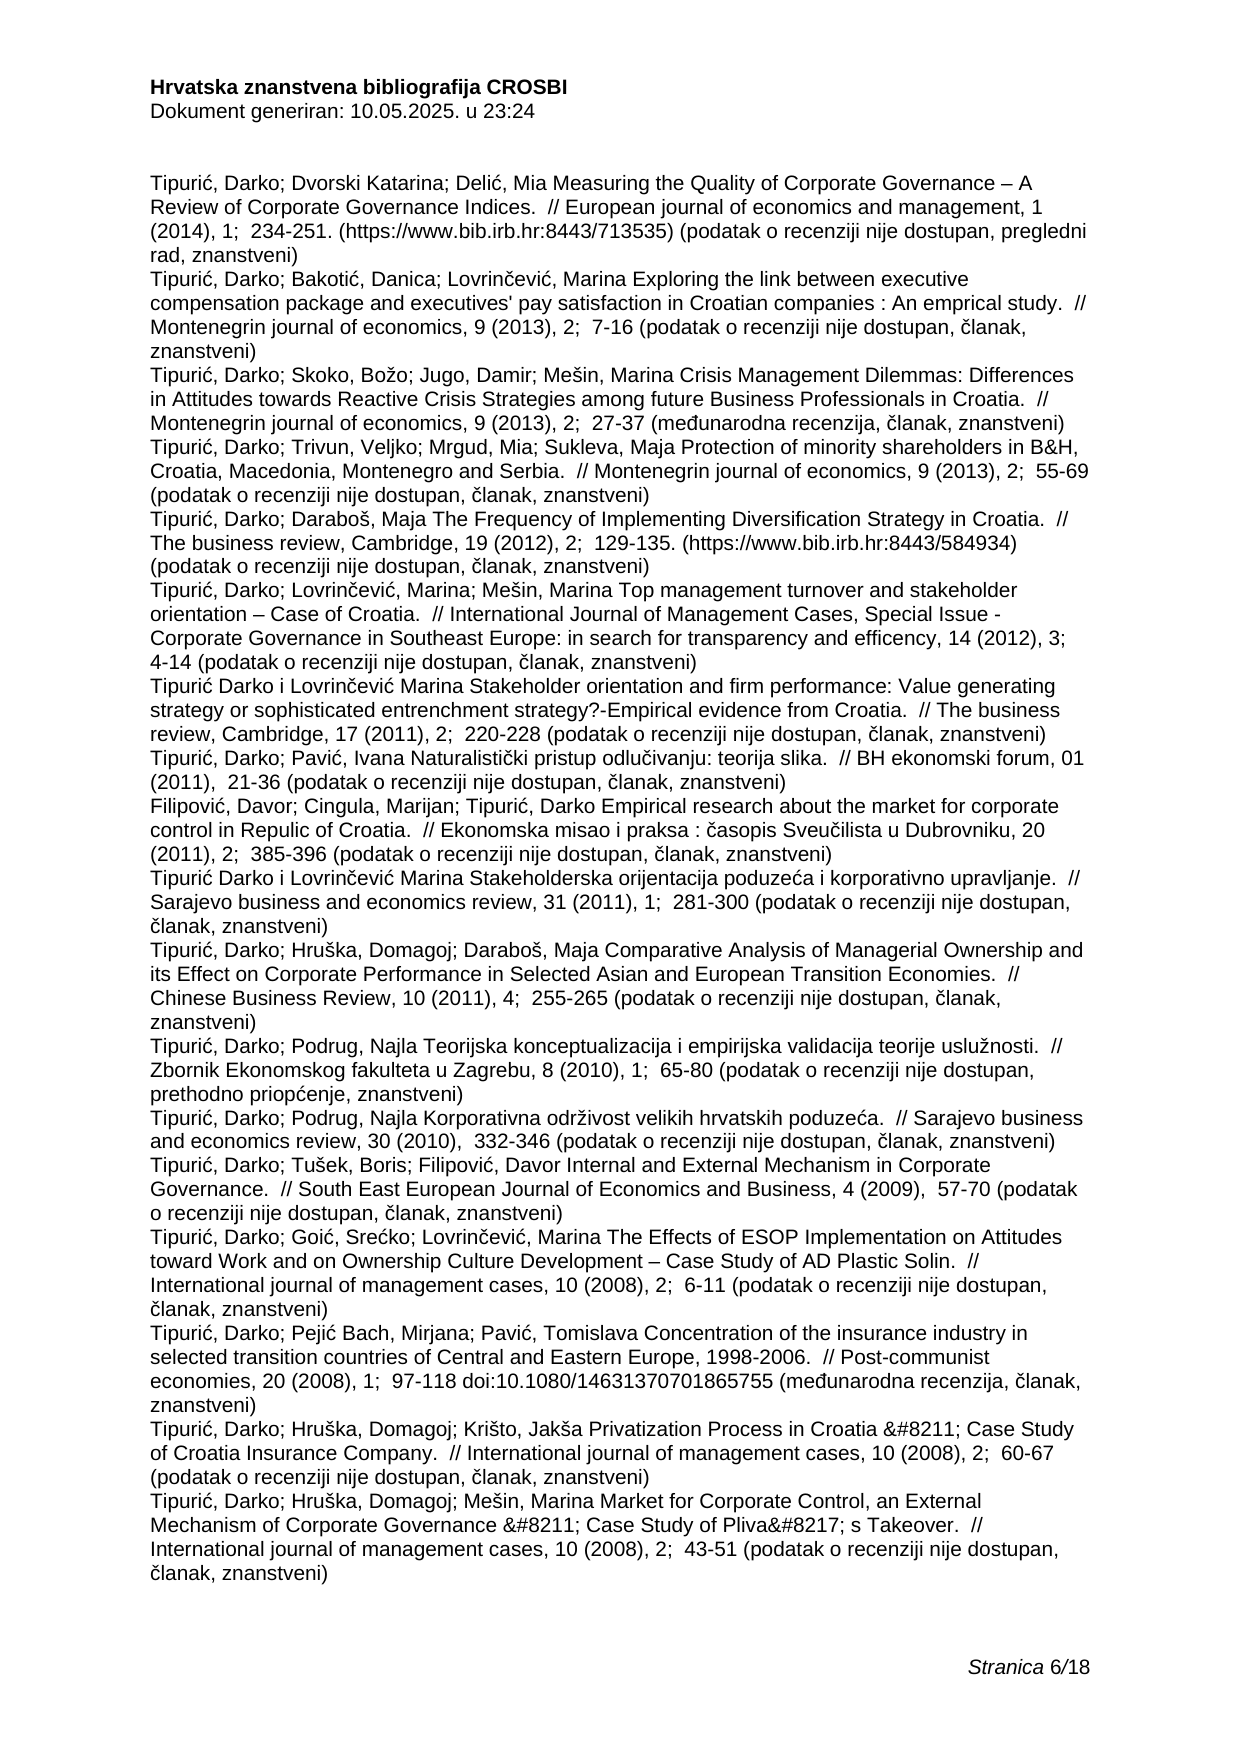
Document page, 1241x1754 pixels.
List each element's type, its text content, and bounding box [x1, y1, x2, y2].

text Tipurić, Darko; Podrug, Najla [150, 1105, 1090, 1153]
text Tipurić, Darko; Hruška, Domagoj; Mešin, Marina [150, 1489, 1090, 1584]
text Tipurić, Darko; Podrug, Najla [150, 1033, 1090, 1105]
text Tipurić, Darko; Pavić, Ivana [150, 746, 1090, 794]
text Tipurić, Darko; Tušek, Boris; Filipović, Davor [150, 1153, 1090, 1225]
text Tipurić, Darko; Hruška, Domagoj; Krišto, Jakša [150, 1417, 1090, 1489]
text Tipurić, Darko; Dvorski Katarina; Delić, Mia [150, 171, 1090, 267]
text Tipurić, Darko; Skoko, Božo; Jugo, Damir; Mešin, Marina [150, 363, 1090, 434]
text Tipurić, Darko; Bakotić, Danica; Lovrinčević, Marina [150, 267, 1090, 363]
text Tipurić, Darko; Goić, Srećko; Lovrinčević, Marina [150, 1225, 1090, 1321]
text Filipović, Davor; Cingula, Marijan; Tipurić, Darko [150, 794, 1090, 866]
text Tipurić, Darko; Hruška, Domagoj; Daraboš, Maja [150, 938, 1090, 1033]
text Tipurić Darko i Lovrinčević Marina [150, 674, 1090, 746]
text Tipurić, Darko; Trivun, Veljko; Mrgud, Mia; Sukleva, Maja [150, 434, 1090, 506]
text Tipurić, Darko; Lovrinčević, Marina; Mešin, Marina [150, 578, 1090, 674]
text Tipurić, Darko; Pejić Bach, Mirjana; Pavić, Tomislava [150, 1321, 1090, 1417]
text Tipurić Darko i Lovrinčević Marina [150, 866, 1090, 938]
text Tipurić, Darko; Daraboš, Maja [150, 506, 1090, 578]
